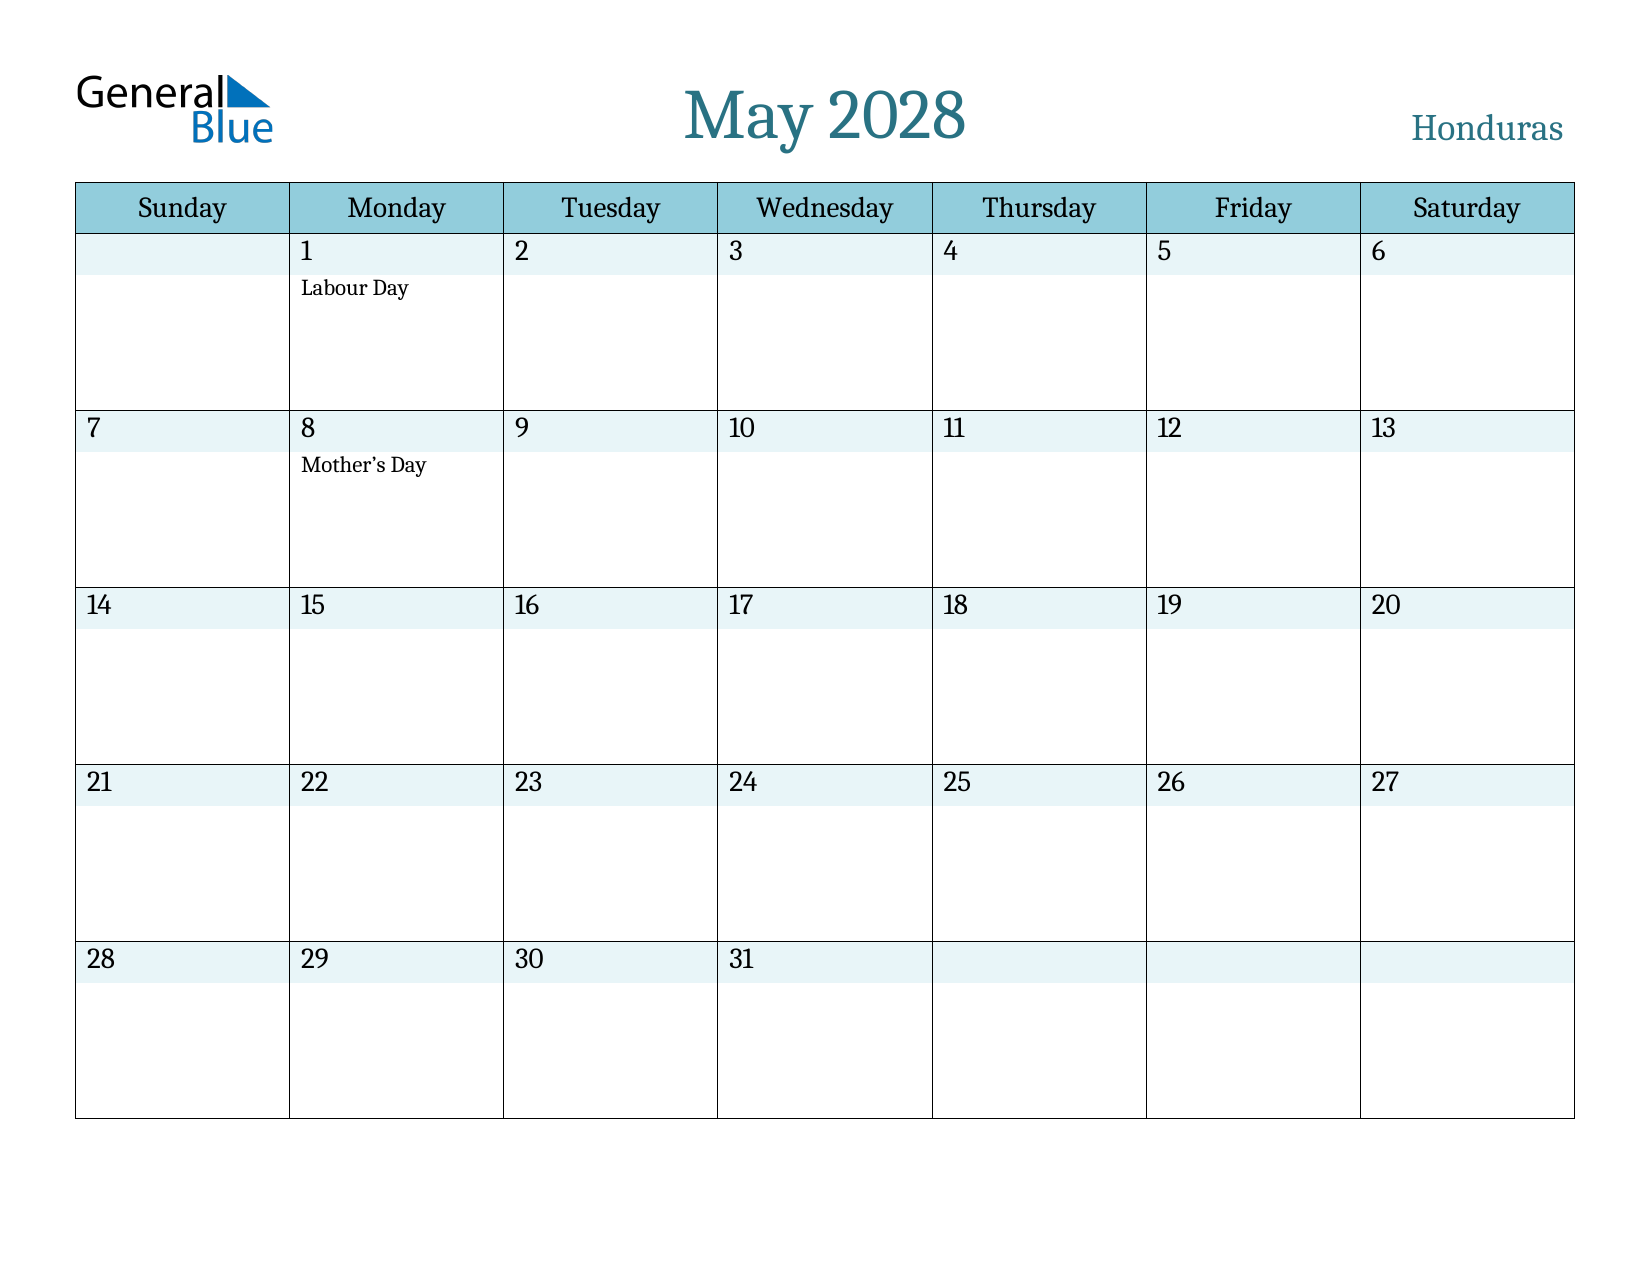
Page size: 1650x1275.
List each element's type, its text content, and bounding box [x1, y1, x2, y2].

table_cell 2 [504, 234, 717, 275]
table_cell 25 [933, 765, 1146, 806]
table_cell [290, 806, 503, 941]
table_cell 31 [718, 942, 932, 983]
table_cell [1361, 806, 1574, 941]
table_header [76, 75, 503, 182]
table_cell Labour Day [290, 275, 503, 410]
table_cell 28 [76, 942, 289, 983]
table_cell 17 [718, 588, 932, 629]
table_cell 4 [933, 234, 1146, 275]
table_cell [718, 275, 932, 410]
table_cell [1361, 983, 1574, 1118]
table_cell [504, 452, 717, 587]
table_cell 21 [76, 765, 289, 806]
table_cell [504, 629, 717, 764]
table_cell [1147, 942, 1360, 983]
table_cell [76, 983, 289, 1118]
table_cell [76, 234, 289, 275]
table_cell [933, 629, 1146, 764]
table_cell [504, 275, 717, 410]
table_cell [76, 452, 289, 587]
table_cell [933, 806, 1146, 941]
table_cell [1147, 983, 1360, 1118]
table_cell [933, 275, 1146, 410]
table_cell 22 [290, 765, 503, 806]
table_cell Mother’s Day [290, 452, 503, 587]
table_cell 30 [504, 942, 717, 983]
table_cell 19 [1147, 588, 1360, 629]
table_cell [1147, 806, 1360, 941]
table_cell [1361, 629, 1574, 764]
table_cell [1147, 629, 1360, 764]
table_cell 18 [933, 588, 1146, 629]
table_cell [1361, 452, 1574, 587]
table_cell 8 [290, 411, 503, 452]
table_cell [1147, 275, 1360, 410]
table_cell [504, 983, 717, 1118]
picture [77, 75, 273, 143]
table_cell [1147, 452, 1360, 587]
table_cell 1 [290, 234, 503, 275]
table_cell 7 [76, 411, 289, 452]
table_cell [1361, 942, 1574, 983]
table_cell Monday [290, 183, 503, 233]
table_cell 3 [718, 234, 932, 275]
table_cell 20 [1361, 588, 1574, 629]
table_cell [933, 942, 1146, 983]
table_cell [1361, 275, 1574, 410]
table_cell 23 [504, 765, 717, 806]
table_cell [76, 806, 289, 941]
table_cell 29 [290, 942, 503, 983]
table_cell [718, 983, 932, 1118]
table_cell 24 [718, 765, 932, 806]
table_cell 5 [1147, 234, 1360, 275]
table_header May 2028 [504, 75, 1146, 182]
table_cell [718, 806, 932, 941]
table_cell [718, 452, 932, 587]
table_cell 27 [1361, 765, 1574, 806]
table_cell 26 [1147, 765, 1360, 806]
table_cell 16 [504, 588, 717, 629]
table_header Honduras [1146, 75, 1574, 182]
table_cell 10 [718, 411, 932, 452]
table_cell [290, 983, 503, 1118]
table_cell Saturday [1361, 183, 1574, 233]
table_cell 9 [504, 411, 717, 452]
table_cell 15 [290, 588, 503, 629]
table_cell [933, 983, 1146, 1118]
table_cell 11 [933, 411, 1146, 452]
table_cell 13 [1361, 411, 1574, 452]
table_cell Friday [1147, 183, 1360, 233]
table_cell 6 [1361, 234, 1574, 275]
table_cell [933, 452, 1146, 587]
table_cell 14 [76, 588, 289, 629]
table_cell [76, 629, 289, 764]
table_cell [718, 629, 932, 764]
table_cell [76, 275, 289, 410]
table_cell 12 [1147, 411, 1360, 452]
table_cell [290, 629, 503, 764]
table_cell [504, 806, 717, 941]
table_cell Sunday [76, 183, 289, 233]
table_cell Wednesday [718, 183, 932, 233]
table_cell Thursday [933, 183, 1146, 233]
table_cell Tuesday [504, 183, 717, 233]
